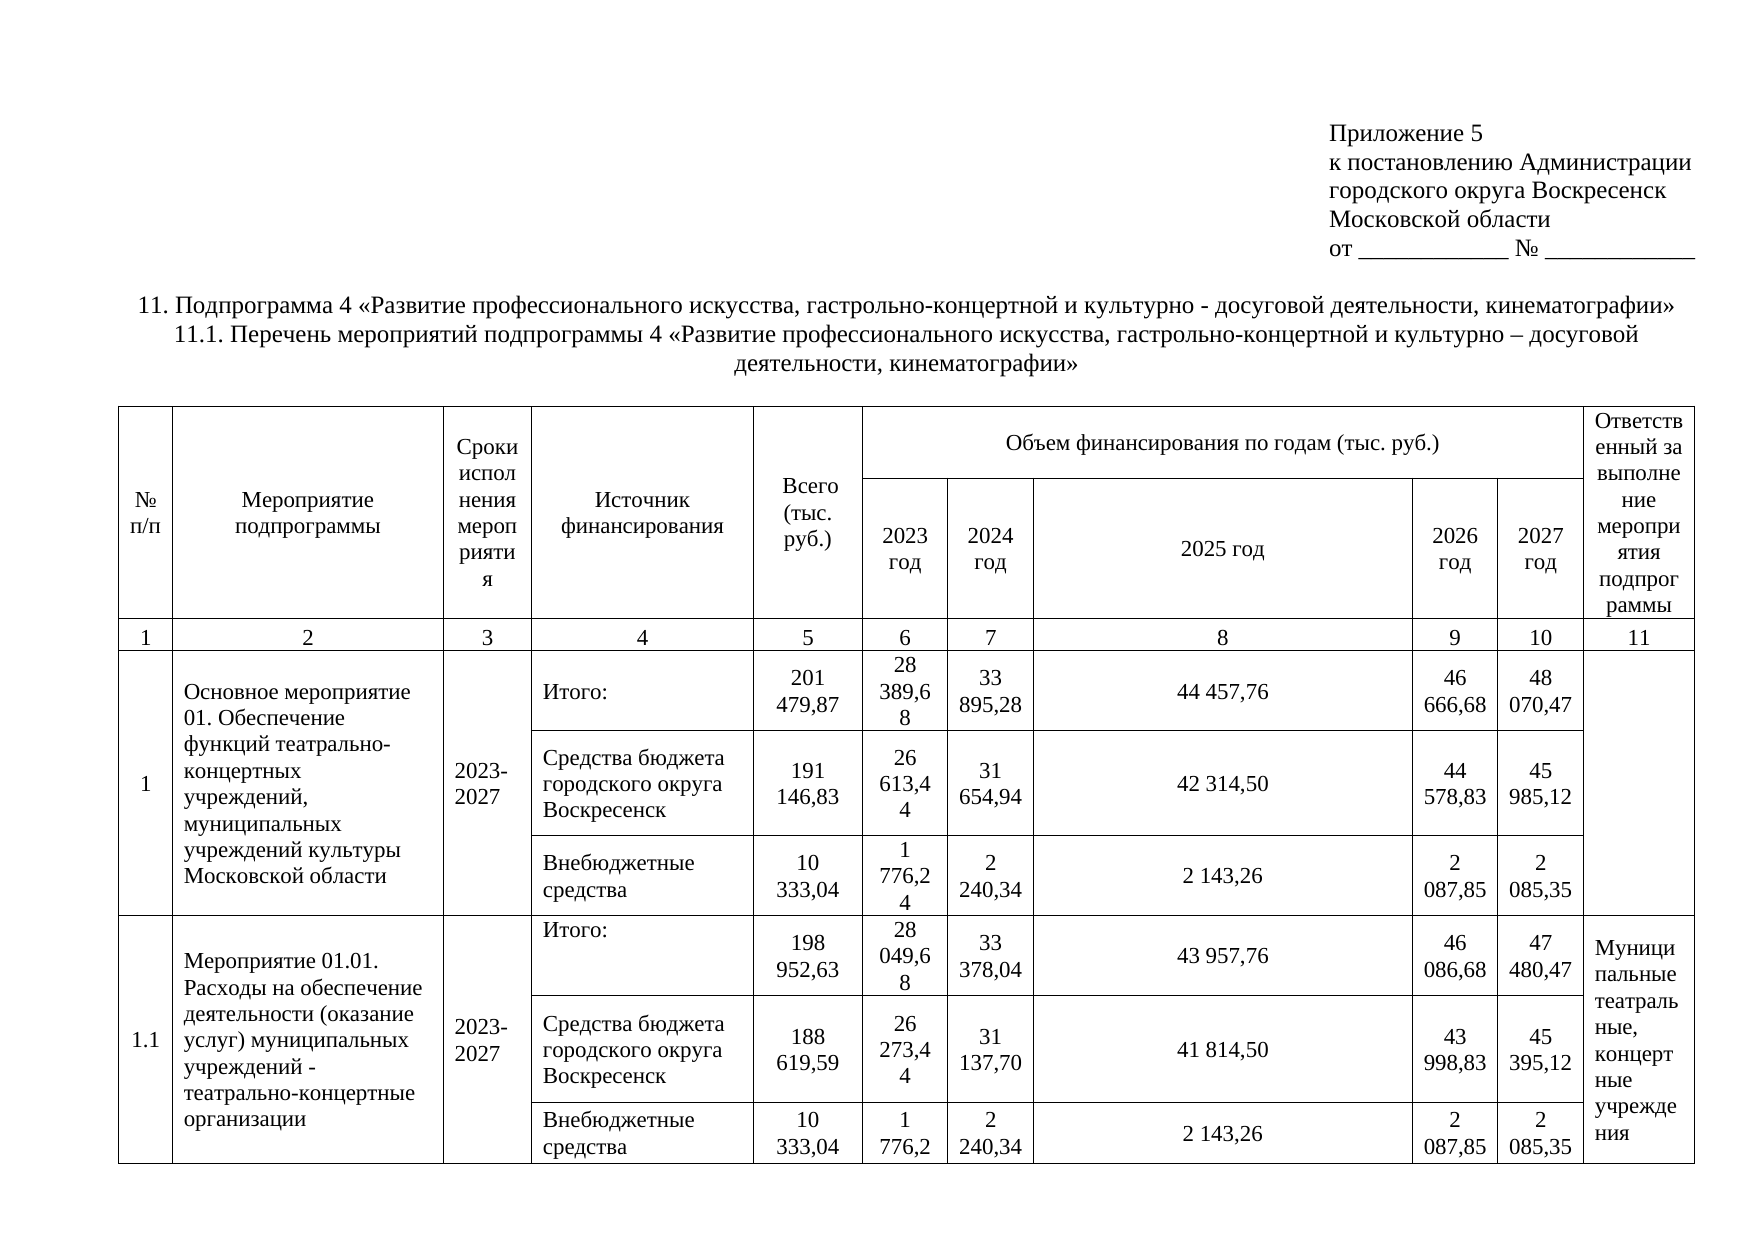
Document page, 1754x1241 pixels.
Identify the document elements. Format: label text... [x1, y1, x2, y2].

table_cell Муниципальные театральные, концертные учреждения [1584, 916, 1694, 1163]
table_cell 1 [119, 651, 172, 915]
table_cell 2 143,26 [1034, 836, 1412, 915]
table_cell 45 395,12 [1498, 996, 1583, 1102]
text Приложение 5 [1329, 118, 1698, 147]
table_cell 43 998,83 [1413, 996, 1497, 1102]
table_cell 31 137,70 [948, 996, 1033, 1102]
table_cell 10 333,04 [754, 836, 862, 915]
table_cell 45 985,12 [1498, 731, 1583, 835]
table_cell 1 [119, 619, 172, 650]
table_cell 6 [863, 619, 947, 650]
table_cell 1.1 [119, 916, 172, 1163]
table_cell 33 378,04 [948, 916, 1033, 995]
table_cell 47 480,47 [1498, 916, 1583, 995]
table_header Мероприятие подпрограммы [173, 407, 443, 617]
table_cell Средства бюджета городского округа Воскресенск [532, 996, 753, 1102]
text от ____________ № ____________ [1329, 233, 1698, 262]
table_cell 8 [1034, 619, 1412, 650]
table_cell 11 [1584, 619, 1694, 650]
table_cell 33 895,28 [948, 651, 1033, 730]
table_cell 2024 год [948, 479, 1033, 617]
table_cell 2026 год [1413, 479, 1497, 617]
table_cell 28 389,68 [863, 651, 947, 730]
table_cell 46 666,68 [1413, 651, 1497, 730]
table_cell 42 314,50 [1034, 731, 1412, 835]
table_cell 2023 год [863, 479, 947, 617]
text городского округа Воскресенск [1329, 176, 1698, 204]
table_cell 9 [1413, 619, 1497, 650]
table_cell 191 146,83 [754, 731, 862, 835]
table_cell 31 654,94 [948, 731, 1033, 835]
table_cell 2 085,35 [1498, 1103, 1583, 1163]
table_cell 2 [173, 619, 443, 650]
text к постановлению Администрации [1329, 147, 1698, 176]
table_cell 201 479,87 [754, 651, 862, 730]
table_cell 2 240,34 [948, 836, 1033, 915]
table_cell 46 086,68 [1413, 916, 1497, 995]
table_header № п/п [119, 407, 172, 617]
table_header Всего (тыс. руб.) [754, 407, 862, 617]
table_cell 43 957,76 [1034, 916, 1412, 995]
table_cell 2027 год [1498, 479, 1583, 617]
table_cell Внебюджетные средства [532, 836, 753, 915]
table_cell 10 333,04 [754, 1103, 862, 1163]
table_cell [532, 1103, 753, 1163]
table_header Источник финансирования [532, 407, 753, 617]
table_cell 2023-2027 [444, 916, 531, 1163]
table_header Объем финансирования по годам (тыс. руб.) [863, 407, 1583, 477]
table_cell Мероприятие 01.01. Расходы на обеспечение деятельности (оказание услуг) муниципальных учреждений - театрально-концертные организации [173, 916, 443, 1163]
table_cell Итого: [532, 916, 753, 995]
table_cell 3 [444, 619, 531, 650]
table_cell 41 814,50 [1034, 996, 1412, 1102]
table_cell Средства бюджета городского округа Воскресенск [532, 731, 753, 835]
table_cell 26 613,44 [863, 731, 947, 835]
text 11. Подпрограмма 4 «Развитие профессионального искусства, гастрольно-концертной и культурно - досуговой деятельности, кинематографии» [118, 291, 1695, 319]
table_cell 2 240,34 [948, 1103, 1033, 1163]
table_cell 188 619,59 [754, 996, 862, 1102]
table_cell 7 [948, 619, 1033, 650]
table_cell [1584, 651, 1694, 915]
table_cell 1 776,24 [863, 1103, 947, 1163]
table_cell 2025 год [1034, 479, 1412, 617]
table_cell 5 [754, 619, 862, 650]
table_cell 26 273,44 [863, 996, 947, 1102]
table_cell 1 776,24 [863, 836, 947, 915]
table_cell 2023-2027 [444, 651, 531, 915]
table_cell 44 457,76 [1034, 651, 1412, 730]
text 11.1. Перечень мероприятий подпрограммы 4 «Развитие профессионального искусства, гастрольно-концертной и культурно – досуговой деятельности, кинематографии» [118, 319, 1695, 377]
table_cell 48 070,47 [1498, 651, 1583, 730]
table_cell 2 087,85 [1413, 836, 1497, 915]
table_cell Основное мероприятие 01. Обеспечение функций театрально-концертных учреждений, муниципальных учреждений культуры Московской области [173, 651, 443, 915]
table_cell 2 085,35 [1498, 836, 1583, 915]
text Московской области [1329, 204, 1698, 233]
table_header Ответственный за выполнение мероприятия подпрограммы [1584, 407, 1694, 617]
table_cell 44 578,83 [1413, 731, 1497, 835]
table_header Сроки исполнения мероприятия [444, 407, 531, 617]
table_cell 28 049,68 [863, 916, 947, 995]
table_cell 198 952,63 [754, 916, 862, 995]
table_cell 10 [1498, 619, 1583, 650]
table_cell 4 [532, 619, 753, 650]
table_cell 2 143,26 [1034, 1103, 1412, 1163]
table_cell Итого: [532, 651, 753, 730]
table_cell 2 087,85 [1413, 1103, 1497, 1163]
